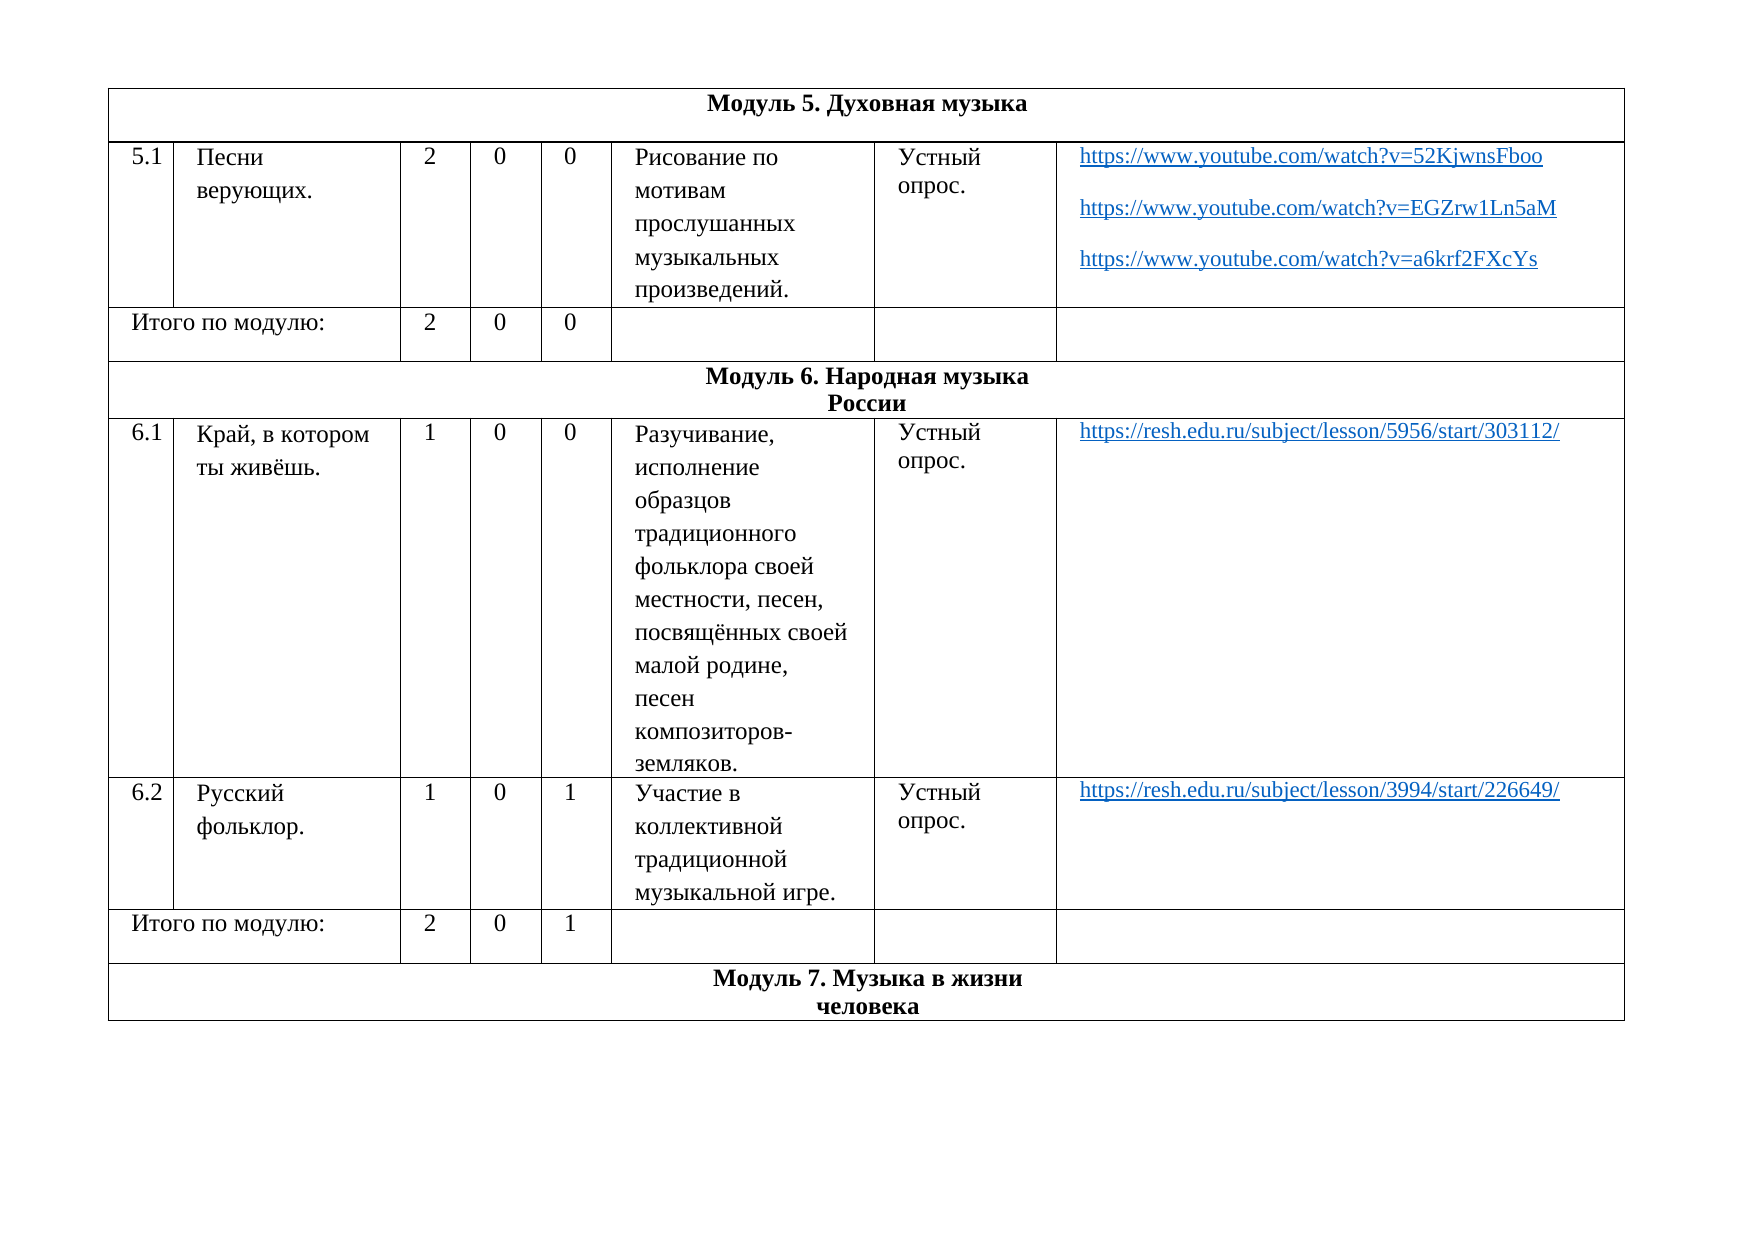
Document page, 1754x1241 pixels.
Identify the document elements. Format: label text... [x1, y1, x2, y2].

table_cell 6.1 [109, 419, 173, 777]
table_header Модуль 5. Духовная музыка [109, 89, 1624, 141]
table_cell 2 [401, 143, 470, 307]
table_cell [875, 308, 1056, 361]
table_cell 0 [542, 143, 611, 307]
table_cell Песни верующих. [174, 143, 400, 307]
table_cell 0 [471, 143, 541, 307]
table_cell 0 [542, 308, 611, 361]
table_cell Модуль 6. Народная музыка России [109, 362, 1624, 418]
table_cell Разучивание, исполнение образцов традиционного фольклора своей местности, песен, посвящённых своей малой родине, песен композиторов- земляков. [612, 419, 874, 777]
table_cell Край, в котором ты живёшь. [174, 419, 400, 777]
table_cell Устный опрос. [875, 419, 1056, 777]
table_cell 1 [401, 778, 470, 909]
table_cell 5.1 [109, 143, 173, 307]
table_cell 6.2 [109, 778, 173, 909]
table_cell Итого по модулю: [109, 308, 400, 361]
table_cell https://resh.edu.ru/subject/lesson/5956/start/303112/ [1057, 419, 1624, 777]
table_cell [1057, 910, 1624, 963]
table_cell 1 [542, 910, 611, 963]
table_cell Участие в коллективной традиционной музыкальной игре. [612, 778, 874, 909]
table_cell Рисование по мотивам прослушанных музыкальных произведений. [612, 143, 874, 307]
table_cell 0 [471, 308, 541, 361]
table_cell Устный опрос. [875, 778, 1056, 909]
table_cell 0 [542, 419, 611, 777]
table_cell 2 [401, 910, 470, 963]
table_cell 0 [471, 910, 541, 963]
table_cell Модуль 7. Музыка в жизни человека [109, 964, 1624, 1020]
table_cell [875, 910, 1056, 963]
table_cell 1 [542, 778, 611, 909]
table_cell 2 [401, 308, 470, 361]
table_cell Русский фольклор. [174, 778, 400, 909]
table_cell [1057, 308, 1624, 361]
table_cell 1 [401, 419, 470, 777]
table_cell Устный опрос. [875, 143, 1056, 307]
table_cell [612, 910, 874, 963]
table_cell https://www.youtube.com/watch?v=52KjwnsFboo https://www.youtube.com/watch?v=EGZrw1Ln5aM https://www.youtube.com/watch?v=a6krf2FXcYs [1057, 143, 1624, 307]
table_cell 0 [471, 778, 541, 909]
table_cell Итого по модулю: [109, 910, 400, 963]
table_cell [612, 308, 874, 361]
table_cell 0 [471, 419, 541, 777]
table_cell https://resh.edu.ru/subject/lesson/3994/start/226649/ [1057, 778, 1624, 909]
